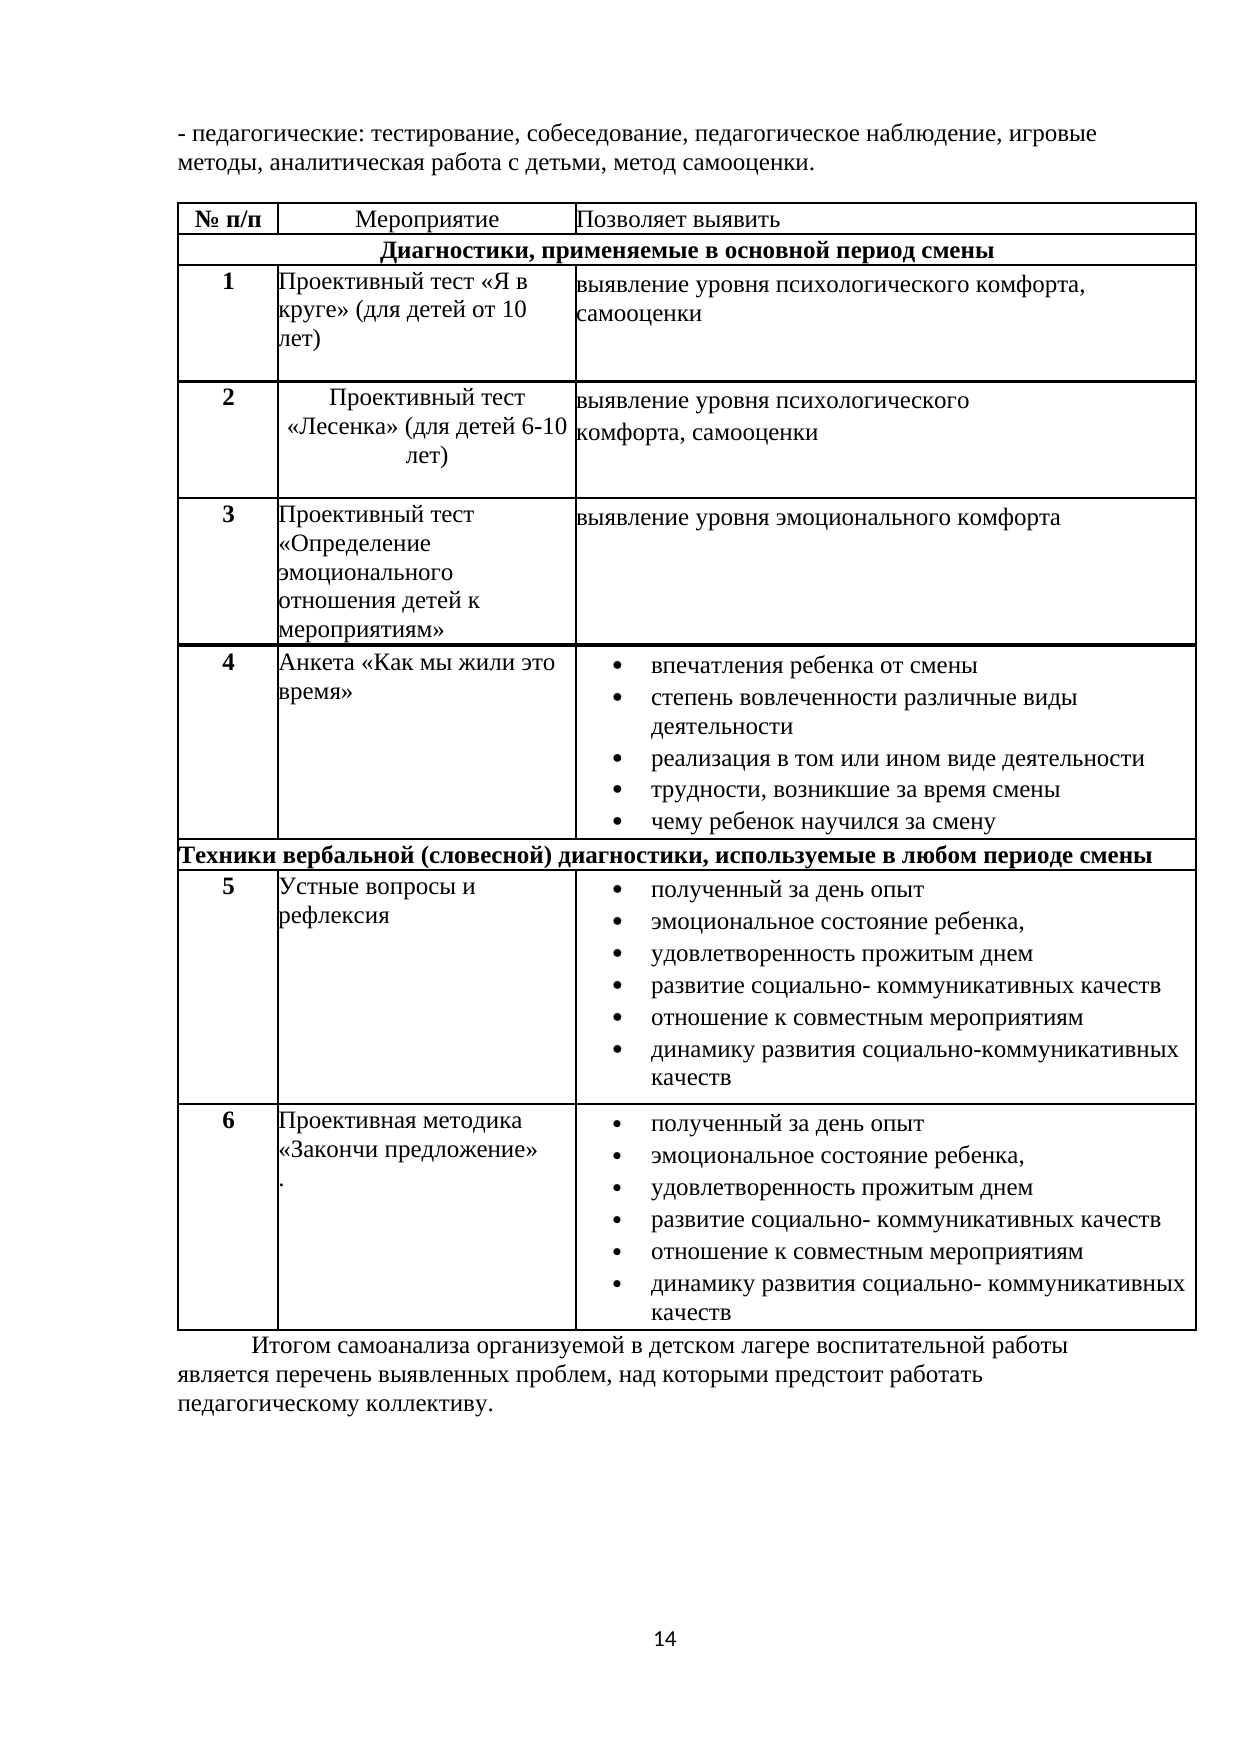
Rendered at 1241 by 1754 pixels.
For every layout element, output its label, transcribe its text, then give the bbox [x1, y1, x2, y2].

table_cell Проективный тест «Лесенка» (для детей 6-10 лет) [279, 383, 575, 497]
table_cell 6 [179, 1105, 277, 1328]
table_header № п/п [179, 204, 277, 233]
table_cell Проективная методика «Закончи предложение» . [279, 1105, 575, 1328]
text - педагогические: тестирование, собеседование, педагогическое наблюдение, игровые методы, аналитическая работа с детьми, метод самооценки. [177, 118, 1152, 176]
table_cell выявление уровня эмоционального комфорта [577, 499, 1195, 643]
table_header Анкета «Как мы жили это время» [279, 647, 575, 838]
table_cell полученный за день опыт эмоциональное состояние ребенка, удовлетворенность прожитым днем развитие социально- коммуникативных качеств отношение к совместным мероприятиям динамику развития социально- коммуникативных качеств [577, 1105, 1195, 1328]
table_cell 1 [179, 266, 277, 380]
table_header 4 [179, 647, 277, 838]
table_cell Техники вербальной (словесной) диагностики, используемые в любом периоде смены [179, 840, 1195, 869]
table_header впечатления ребенка от смены степень вовлеченности различные виды деятельности реализация в том или ином виде деятельности трудности, возникшие за время смены чему ребенок научился за смену [577, 647, 1195, 838]
table_cell Диагностики, применяемые в основной период смены [179, 235, 1195, 264]
table_cell выявление уровня психологического комфорта, самооценки [577, 266, 1195, 380]
table_cell полученный за день опыт эмоциональное состояние ребенка, удовлетворенность прожитым днем развитие социально- коммуникативных качеств отношение к совместным мероприятиям динамику развития социально-коммуникативных качеств [577, 871, 1195, 1103]
table_cell 2 [179, 383, 277, 497]
table_cell 3 [179, 499, 277, 643]
table_cell выявление уровня психологического комфорта, самооценки [577, 383, 1195, 497]
text Итогом самоанализа организуемой в детском лагере воспитательной работы является перечень выявленных проблем, над которыми предстоит работать педагогическому коллективу. [177, 1331, 1152, 1417]
table_header Позволяет выявить [577, 204, 1195, 233]
table_cell 5 [179, 871, 277, 1103]
table_cell Устные вопросы и рефлексия [279, 871, 575, 1103]
table_cell Проективный тест «Определение эмоционального отношения детей к мероприятиям» [279, 499, 575, 643]
table_header Мероприятие [279, 204, 575, 233]
table_cell Проективный тест «Я в круге» (для детей от 10 лет) [279, 266, 575, 380]
